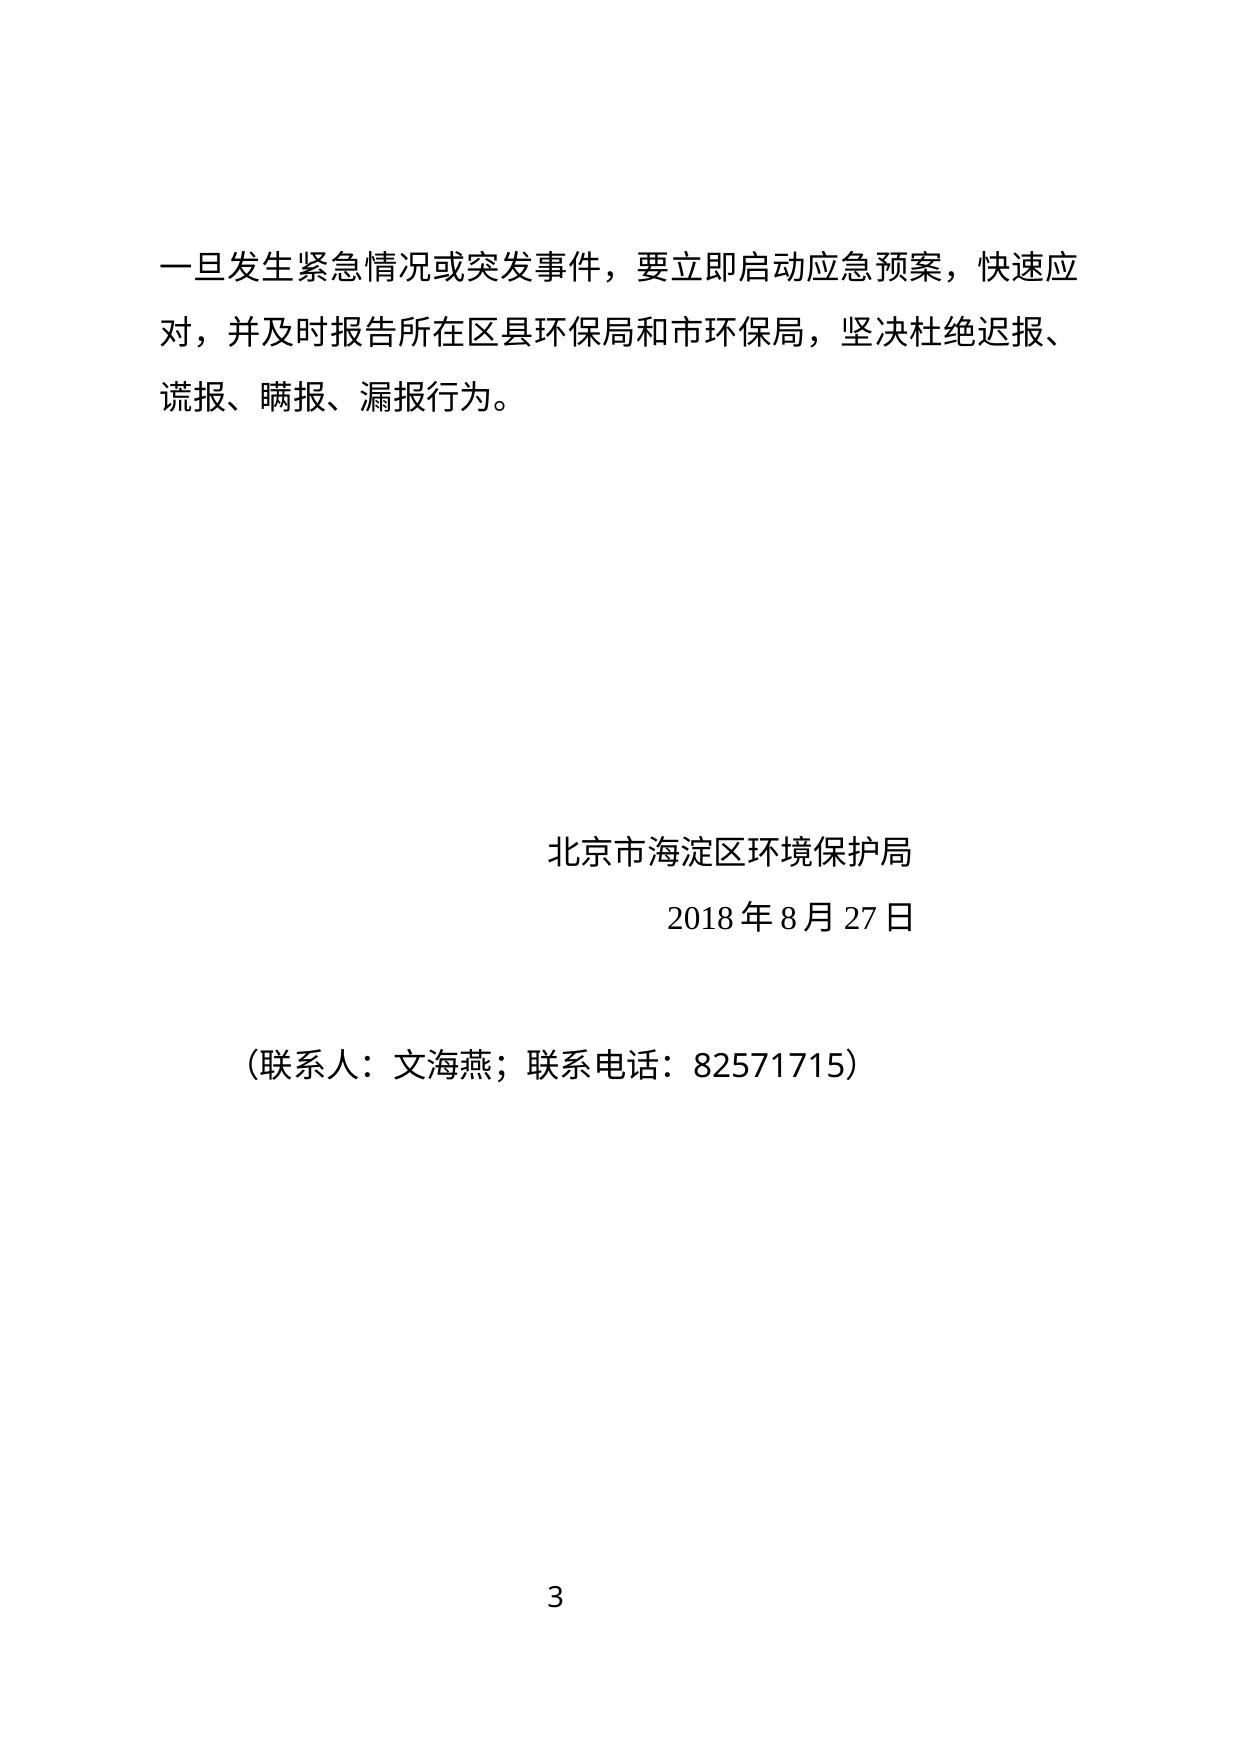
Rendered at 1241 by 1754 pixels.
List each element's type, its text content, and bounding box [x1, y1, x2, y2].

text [159, 233, 1081, 428]
text （联系人：文海燕；联系电话：82571715） [159, 1030, 1081, 1095]
text 北京市海淀区环境保护局 [159, 818, 1081, 883]
text 2018年8月27日 [159, 883, 1081, 948]
